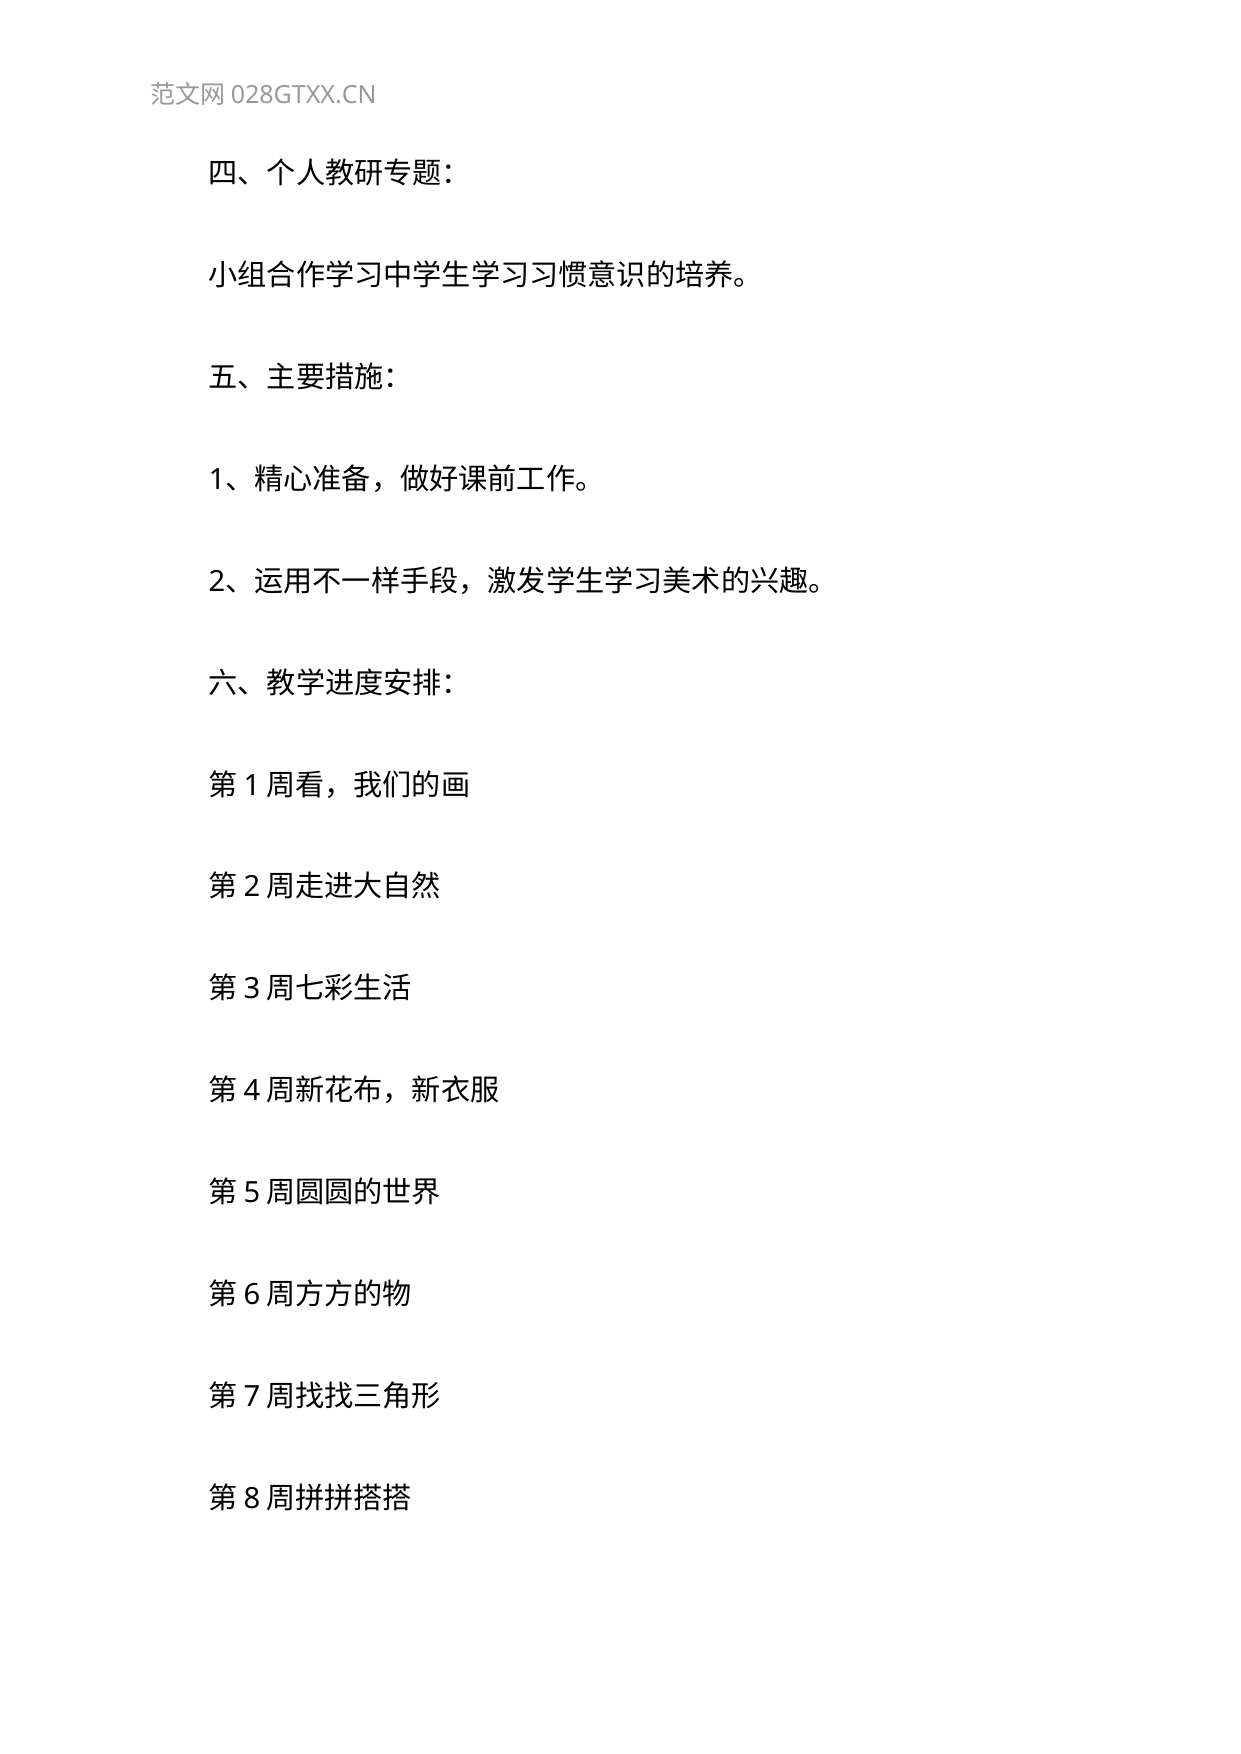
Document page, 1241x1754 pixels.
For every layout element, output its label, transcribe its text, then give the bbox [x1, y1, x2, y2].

text 第8周拼拼搭搭 [150, 1475, 1090, 1517]
text 第6周方方的物 [150, 1271, 1090, 1313]
text 2、运用不一样手段，激发学生学习美术的兴趣。 [150, 557, 1090, 600]
text 小组合作学习中学生学习习惯意识的培养。 [150, 252, 1090, 294]
text 六、教学进度安排： [150, 659, 1090, 702]
text 第3周七彩生活 [150, 965, 1090, 1007]
text 第5周圆圆的世界 [150, 1169, 1090, 1211]
text 第1周看，我们的画 [150, 761, 1090, 803]
text 第4周新花布，新衣服 [150, 1067, 1090, 1109]
text 四、个人教研专题： [150, 150, 1090, 192]
text 第7周找找三角形 [150, 1373, 1090, 1415]
text 五、主要措施： [150, 353, 1090, 396]
text 1、精心准备，做好课前工作。 [150, 455, 1090, 498]
text 第2周走进大自然 [150, 863, 1090, 905]
